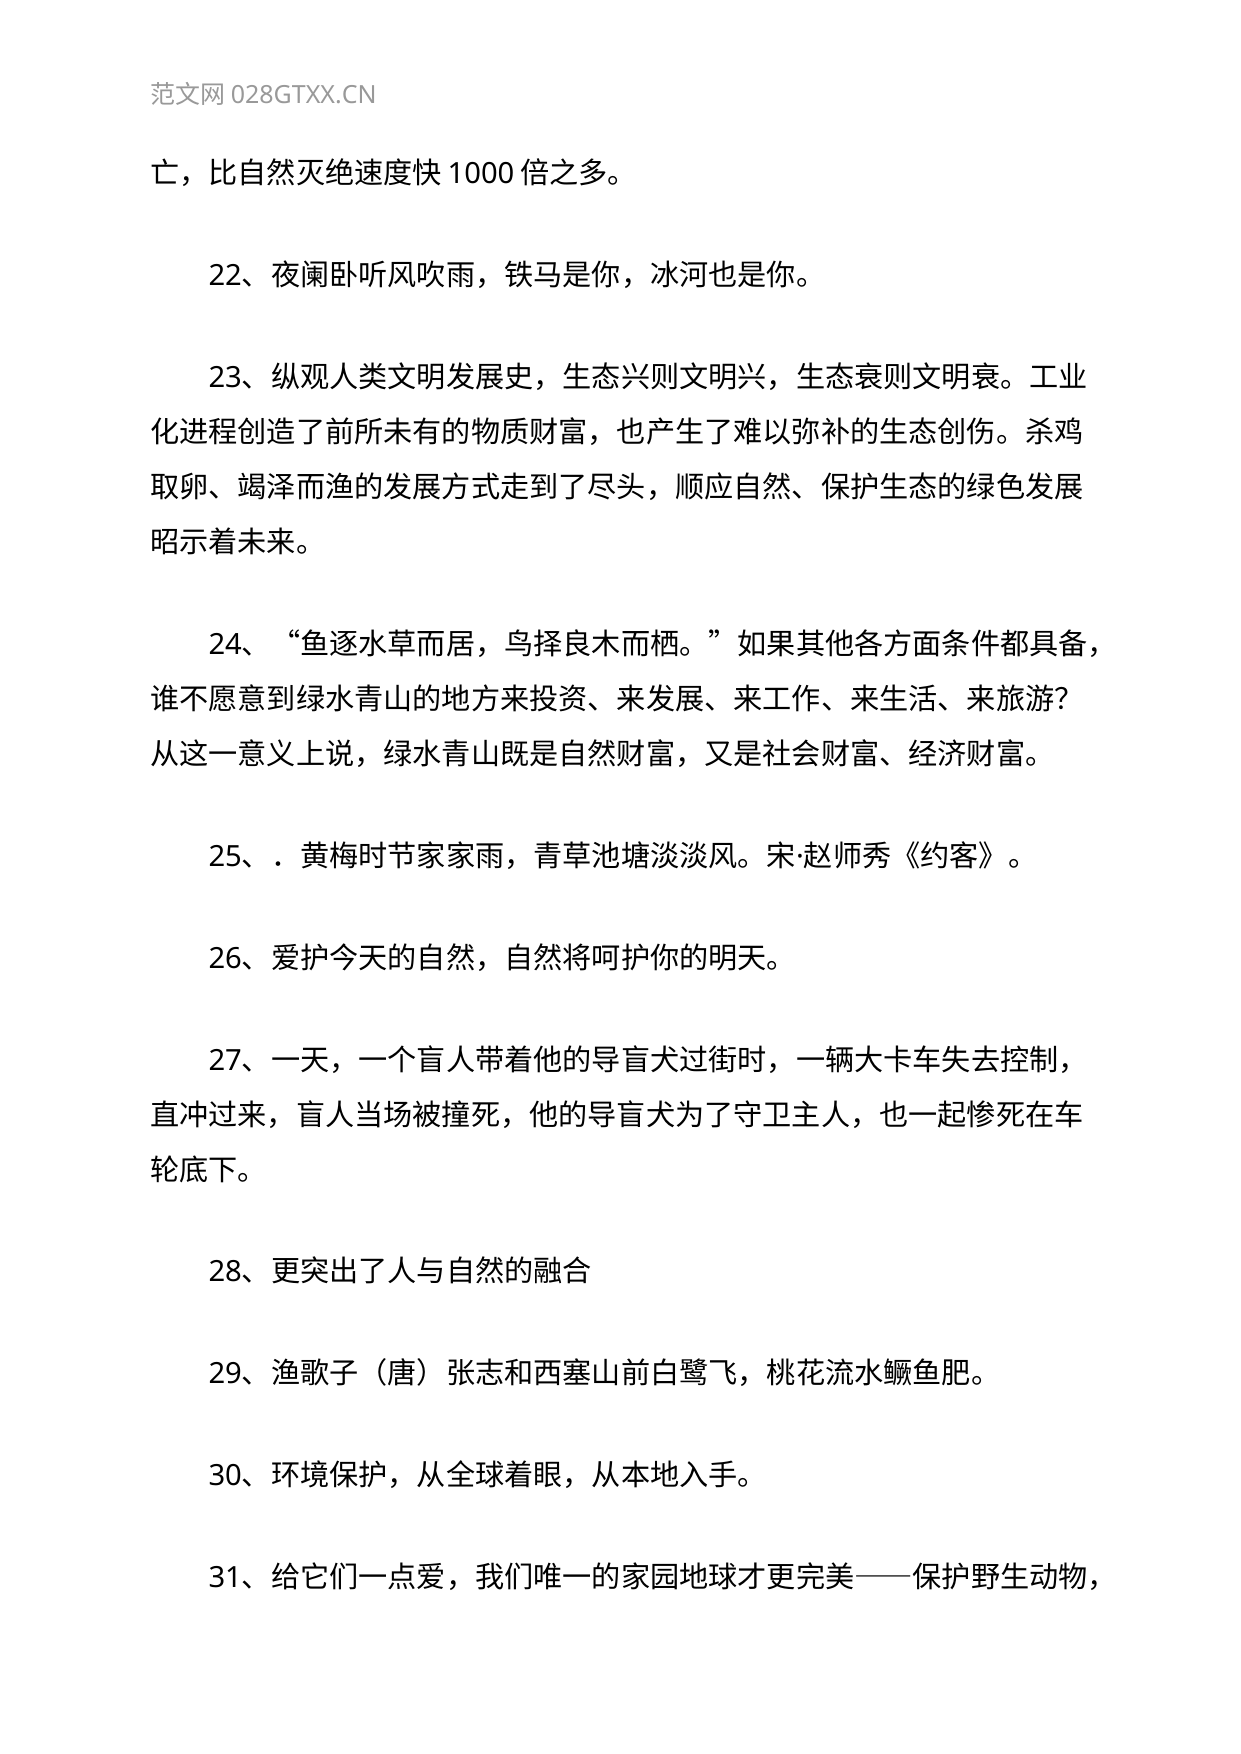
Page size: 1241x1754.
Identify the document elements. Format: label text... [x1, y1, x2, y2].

text 24、“鱼逐水草而居，鸟择良木而栖。”如果其他各方面条件都具备，谁不愿意到绿水青山的地方来投资、来发展、来工作、来生活、来旅游？从这一意义上说，绿水青山既是自然财富，又是社会财富、经济财富。 [150, 621, 1090, 773]
text 23、纵观人类文明发展史，生态兴则文明兴，生态衰则文明衰。工业化进程创造了前所未有的物质财富，也产生了难以弥补的生态创伤。杀鸡取卵、竭泽而渔的发展方式走到了尽头，顺应自然、保护生态的绿色发展昭示着未来。 [150, 354, 1090, 561]
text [150, 150, 1090, 192]
text 26、爱护今天的自然，自然将呵护你的明天。 [150, 934, 1090, 977]
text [150, 1554, 1090, 1596]
text 22、夜阑卧听风吹雨，铁马是你，冰河也是你。 [150, 252, 1090, 294]
text 29、渔歌子（唐）张志和西塞山前白鹭飞，桃花流水鳜鱼肥。 [150, 1350, 1090, 1392]
text 28、更突出了人与自然的融合 [150, 1248, 1090, 1290]
text 25、．黄梅时节家家雨，青草池塘淡淡风。宋·赵师秀《约客》。 [150, 832, 1090, 874]
text 30、环境保护，从全球着眼，从本地入手。 [150, 1452, 1090, 1494]
text 27、一天，一个盲人带着他的导盲犬过街时，一辆大卡车失去控制，直冲过来，盲人当场被撞死，他的导盲犬为了守卫主人，也一起惨死在车轮底下。 [150, 1036, 1090, 1188]
